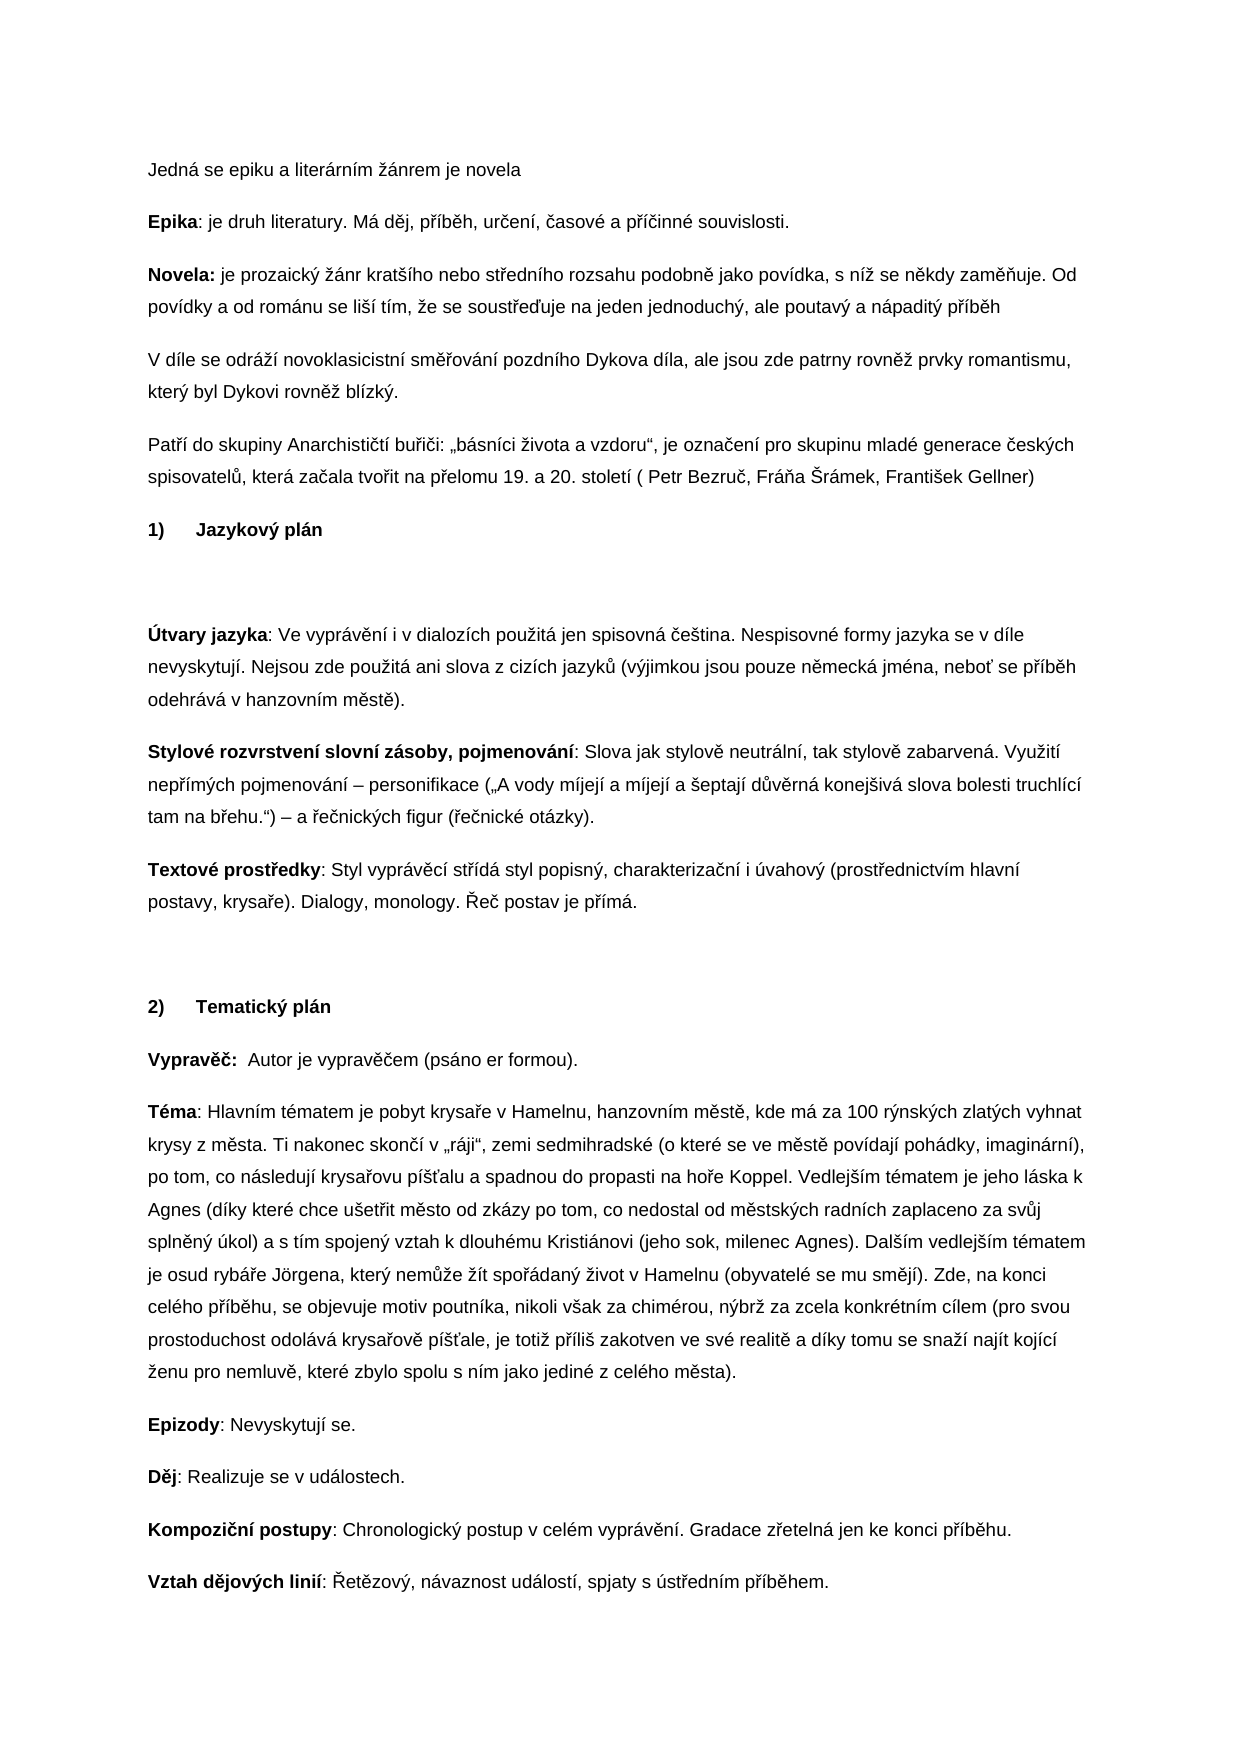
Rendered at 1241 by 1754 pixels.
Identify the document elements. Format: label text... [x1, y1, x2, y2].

text Textové prostředky: Styl vyprávěcí střídá styl popisný, charakterizační i úvahový (prostřednictvím hlavní postavy, krysaře). Dialogy, monology. Řeč postav je přímá. [148, 848, 1093, 913]
text Patří do skupiny Anarchističtí buřiči: „básníci života a vzdoru“, je označení pro skupinu mladé generace českých spisovatelů, která začala tvořit na přelomu 19. a 20. století ( Petr Bezruč, Fráňa Šrámek, František Gellner) [148, 423, 1093, 488]
text 1) Jazykový plán [148, 508, 1093, 540]
text Vztah dějových linií: Řetězový, návaznost událostí, spjaty s ústředním příběhem. [148, 1560, 1093, 1593]
text V díle se odráží novoklasicistní směřování pozdního Dykova díla, ale jsou zde patrny rovněž prvky romantismu, který byl Dykovi rovněž blízký. [148, 338, 1093, 403]
text 2) Tematický plán [148, 985, 1093, 1018]
text Epizody: Nevyskytují se. [148, 1403, 1093, 1435]
text Téma: Hlavním tématem je pobyt krysaře v Hamelnu, hanzovním městě, kde má za 100 rýnských zlatých vyhnat krysy z města. Ti nakonec skončí v „ráji“, zemi sedmihradské (o které se ve městě povídají pohádky, imaginární), po tom, co následují krysařovu píšťalu a spadnou do propasti na hoře Koppel. Vedlejším tématem je jeho láska k Agnes (díky které chce ušetřit město od zkázy po tom, co nedostal od městských radních zaplaceno za svůj splněný úkol) a s tím spojený vztah k dlouhému Kristiánovi (jeho sok, milenec Agnes). Dalším vedlejším tématem je osud rybáře Jörgena, který nemůže žít spořádaný život v Hamelnu (obyvatelé se mu smějí). Zde, na konci celého příběhu, se objevuje motiv poutníka, nikoli však za chimérou, nýbrž za zcela konkrétním cílem (pro svou prostoduchost odolává krysařově píšťale, je totiž příliš zakotven ve své realitě a díky tomu se snaží najít kojící ženu pro nemluvě, které zbylo spolu s ním jako jediné z celého města). [148, 1090, 1093, 1383]
text Jedná se epiku a literárním žánrem je novela [148, 148, 1093, 180]
text Útvary jazyka: Ve vyprávění i v dialozích použitá jen spisovná čeština. Nespisovné formy jazyka se v díle nevyskytují. Nejsou zde použitá ani slova z cizích jazyků (výjimkou jsou pouze německá jména, neboť se příběh odehrává v hanzovním městě). [148, 613, 1093, 710]
text Stylové rozvrstvení slovní zásoby, pojmenování: Slova jak stylově neutrální, tak stylově zabarvená. Využití nepřímých pojmenování – personifikace („A vody míjejí a míjejí a šeptají důvěrná konejšivá slova bolesti truchlící tam na břehu.“) – a řečnických figur (řečnické otázky). [148, 730, 1093, 828]
text Děj: Realizuje se v událostech. [148, 1455, 1093, 1488]
text Vypravěč: Autor je vypravěčem (psáno er formou). [148, 1038, 1093, 1070]
text Epika: je druh literatury. Má děj, příběh, určení, časové a příčinné souvislosti. [148, 200, 1093, 233]
text Kompoziční postupy: Chronologický postup v celém vyprávění. Gradace zřetelná jen ke konci příběhu. [148, 1508, 1093, 1540]
text Novela: je prozaický žánr kratšího nebo středního rozsahu podobně jako povídka, s níž se někdy zaměňuje. Od povídky a od románu se liší tím, že se soustřeďuje na jeden jednoduchý, ale poutavý a nápaditý příběh [148, 253, 1093, 318]
